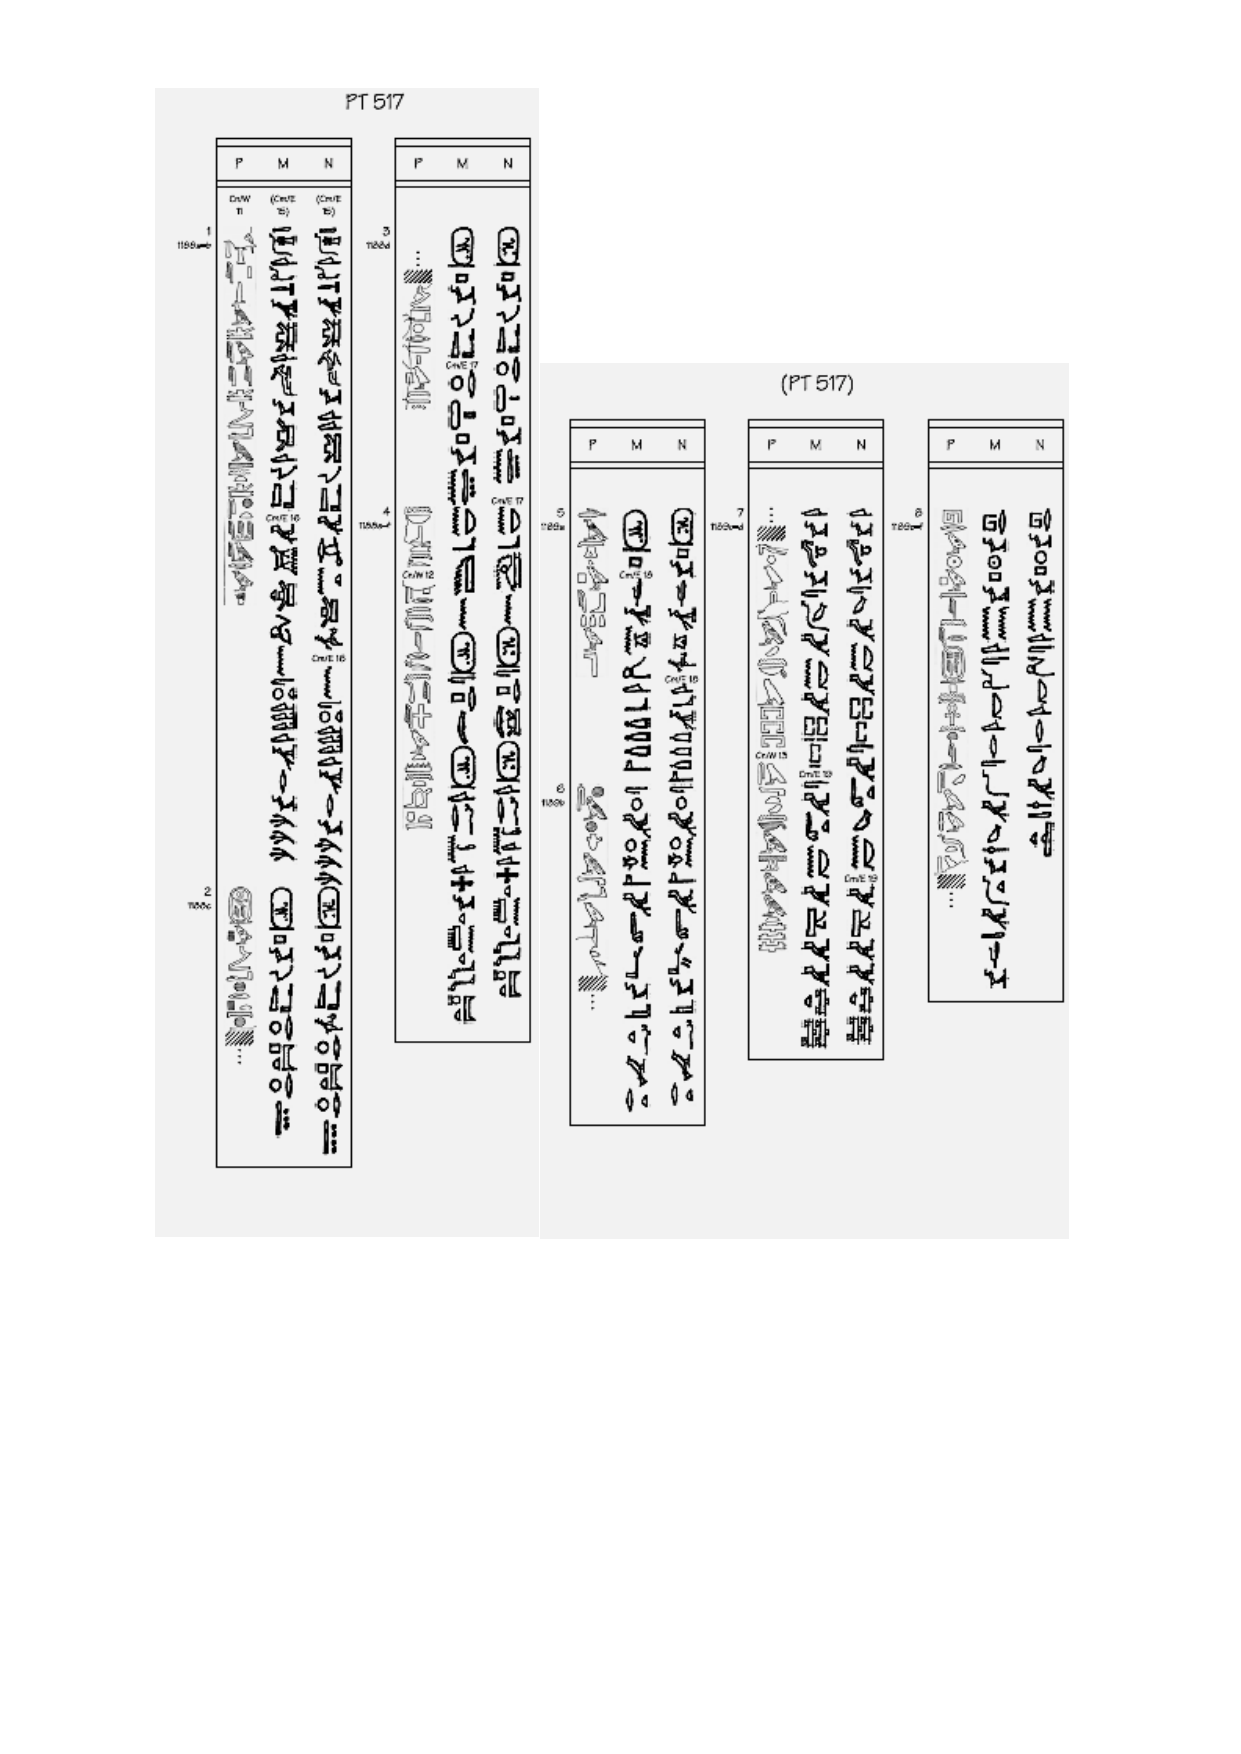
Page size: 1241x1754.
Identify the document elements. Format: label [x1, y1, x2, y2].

picture [155, 88, 539, 1237]
picture [540, 363, 1069, 1239]
